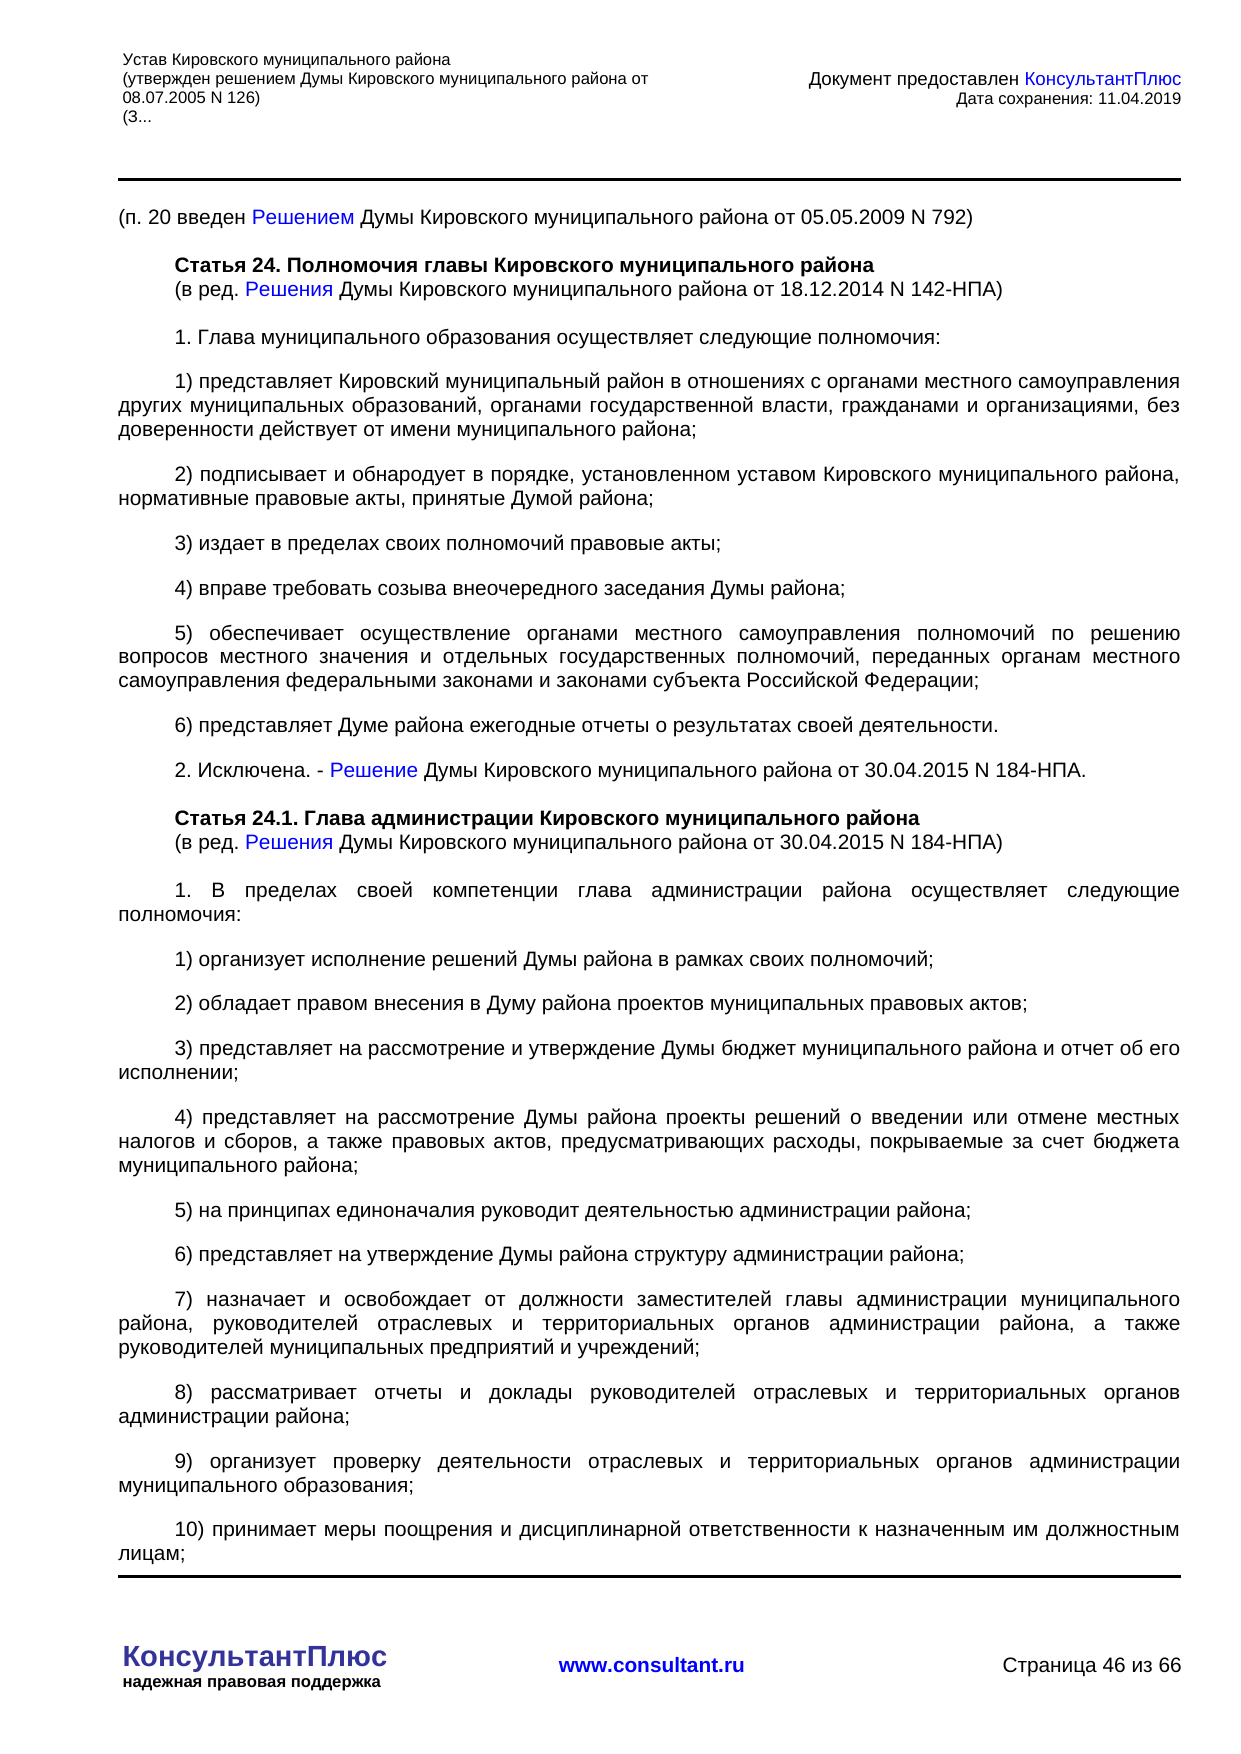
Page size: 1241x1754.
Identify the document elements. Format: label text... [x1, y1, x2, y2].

text (п. 20 введен Решением Думы Кировского муниципального района от 05.05.2009 N 792) [118, 205, 1181, 229]
text (в ред. Решения Думы Кировского муниципального района от 30.04.2015 N 184-НПА) [118, 830, 1181, 854]
text 2) обладает правом внесения в Думу района проектов муниципальных правовых актов; [118, 991, 1181, 1015]
text 1) организует исполнение решений Думы района в рамках своих полномочий; [118, 946, 1181, 970]
text 6) представляет на утверждение Думы района структуру администрации района; [118, 1242, 1181, 1266]
text 10) принимает меры поощрения и дисциплинарной ответственности к назначенным им должностным лицам; [118, 1517, 1181, 1565]
text 4) представляет на рассмотрение Думы района проекты решений о введении или отмене местных налогов и сборов, а также правовых актов, предусматривающих расходы, покрываемые за счет бюджета муниципального района; [118, 1105, 1181, 1177]
text 1. Глава муниципального образования осуществляет следующие полномочия: [118, 324, 1181, 348]
text 1) представляет Кировский муниципальный район в отношениях с органами местного самоуправления других муниципальных образований, органами государственной власти, гражданами и организациями, без доверенности действует от имени муниципального района; [118, 369, 1181, 441]
text 2. Исключена. - Решение Думы Кировского муниципального района от 30.04.2015 N 184-НПА. [118, 758, 1181, 782]
text 3) издает в пределах своих полномочий правовые акты; [118, 531, 1181, 555]
text 5) на принципах единоначалия руководит деятельностью администрации района; [118, 1197, 1181, 1221]
text 7) назначает и освобождает от должности заместителей главы администрации муниципального района, руководителей отраслевых и территориальных органов администрации района, а также руководителей муниципальных предприятий и учреждений; [118, 1287, 1181, 1359]
text 3) представляет на рассмотрение и утверждение Думы бюджет муниципального района и отчет об его исполнении; [118, 1036, 1181, 1084]
text 6) представляет Думе района ежегодные отчеты о результатах своей деятельности. [118, 713, 1181, 737]
text 8) рассматривает отчеты и доклады руководителей отраслевых и территориальных органов администрации района; [118, 1380, 1181, 1428]
title Статья 24.1. Глава администрации Кировского муниципального района [118, 806, 1181, 830]
text (в ред. Решения Думы Кировского муниципального района от 18.12.2014 N 142-НПА) [118, 277, 1181, 301]
text 9) организует проверку деятельности отраслевых и территориальных органов администрации муниципального образования; [118, 1448, 1181, 1496]
title Статья 24. Полномочия главы Кировского муниципального района [118, 253, 1181, 277]
text 2) подписывает и обнародует в порядке, установленном уставом Кировского муниципального района, нормативные правовые акты, принятые Думой района; [118, 462, 1181, 510]
text 1. В пределах своей компетенции глава администрации района осуществляет следующие полномочия: [118, 878, 1181, 926]
text 5) обеспечивает осуществление органами местного самоуправления полномочий по решению вопросов местного значения и отдельных государственных полномочий, переданных органам местного самоуправления федеральными законами и законами субъекта Российской Федерации; [118, 620, 1181, 692]
text 4) вправе требовать созыва внеочередного заседания Думы района; [118, 576, 1181, 599]
